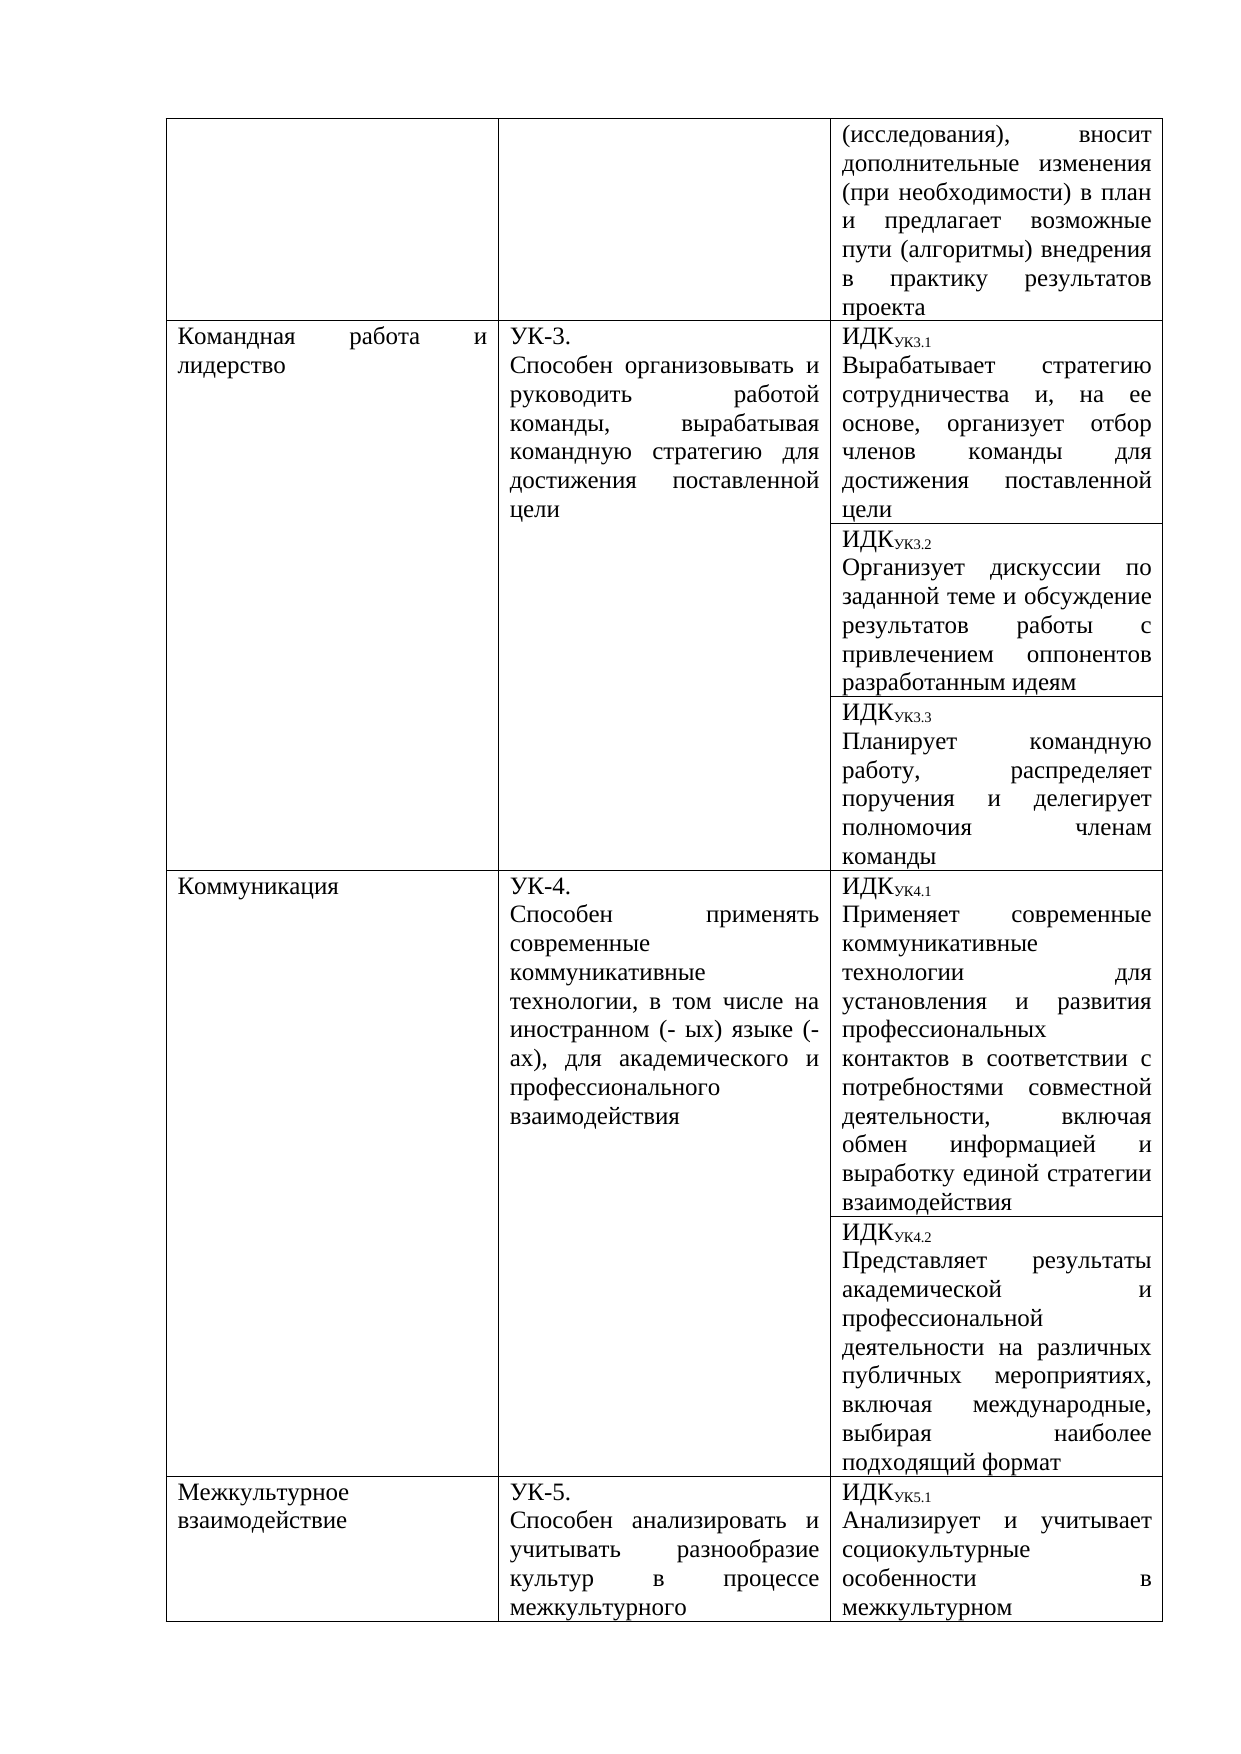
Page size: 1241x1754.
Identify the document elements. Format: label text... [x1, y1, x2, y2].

table_cell Командная работа и лидерство [167, 321, 498, 870]
table_cell УК-3. Способен организовывать и руководить работой команды, вырабатывая командную стратегию для достижения поставленной цели [499, 321, 830, 870]
table_cell ИДКУК4.1 Применяет современные коммуникативные технологии для установления и развития профессиональных контактов в соответствии с потребностями совместной деятельности, включая обмен информацией и выработку единой стратегии взаимодействия [831, 871, 1162, 1216]
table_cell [831, 119, 1162, 320]
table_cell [499, 1477, 830, 1621]
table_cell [831, 1477, 1162, 1621]
table_cell Коммуникация [167, 871, 498, 1476]
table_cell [167, 1477, 498, 1621]
table_cell ИДКУК3.2 Организует дискуссии по заданной теме и обсуждение результатов работы с привлечением оппонентов разработанным идеям [831, 524, 1162, 696]
table_cell ИДКУК3.3 Планирует командную работу, распределяет поручения и делегирует полномочия членам команды [831, 697, 1162, 870]
table_cell УК-4. Способен применять современные коммуникативные технологии, в том числе на иностранном (- ых) языке (-ах), для академического и профессионального взаимодействия [499, 871, 830, 1476]
table_cell ИДКУК4.2 Представляет результаты академической и профессиональной деятельности на различных публичных мероприятиях, включая международные, выбирая наиболее подходящий формат [831, 1217, 1162, 1476]
table_cell ИДКУК3.1 Вырабатывает стратегию сотрудничества и, на ее основе, организует отбор членов команды для достижения поставленной цели [831, 321, 1162, 523]
